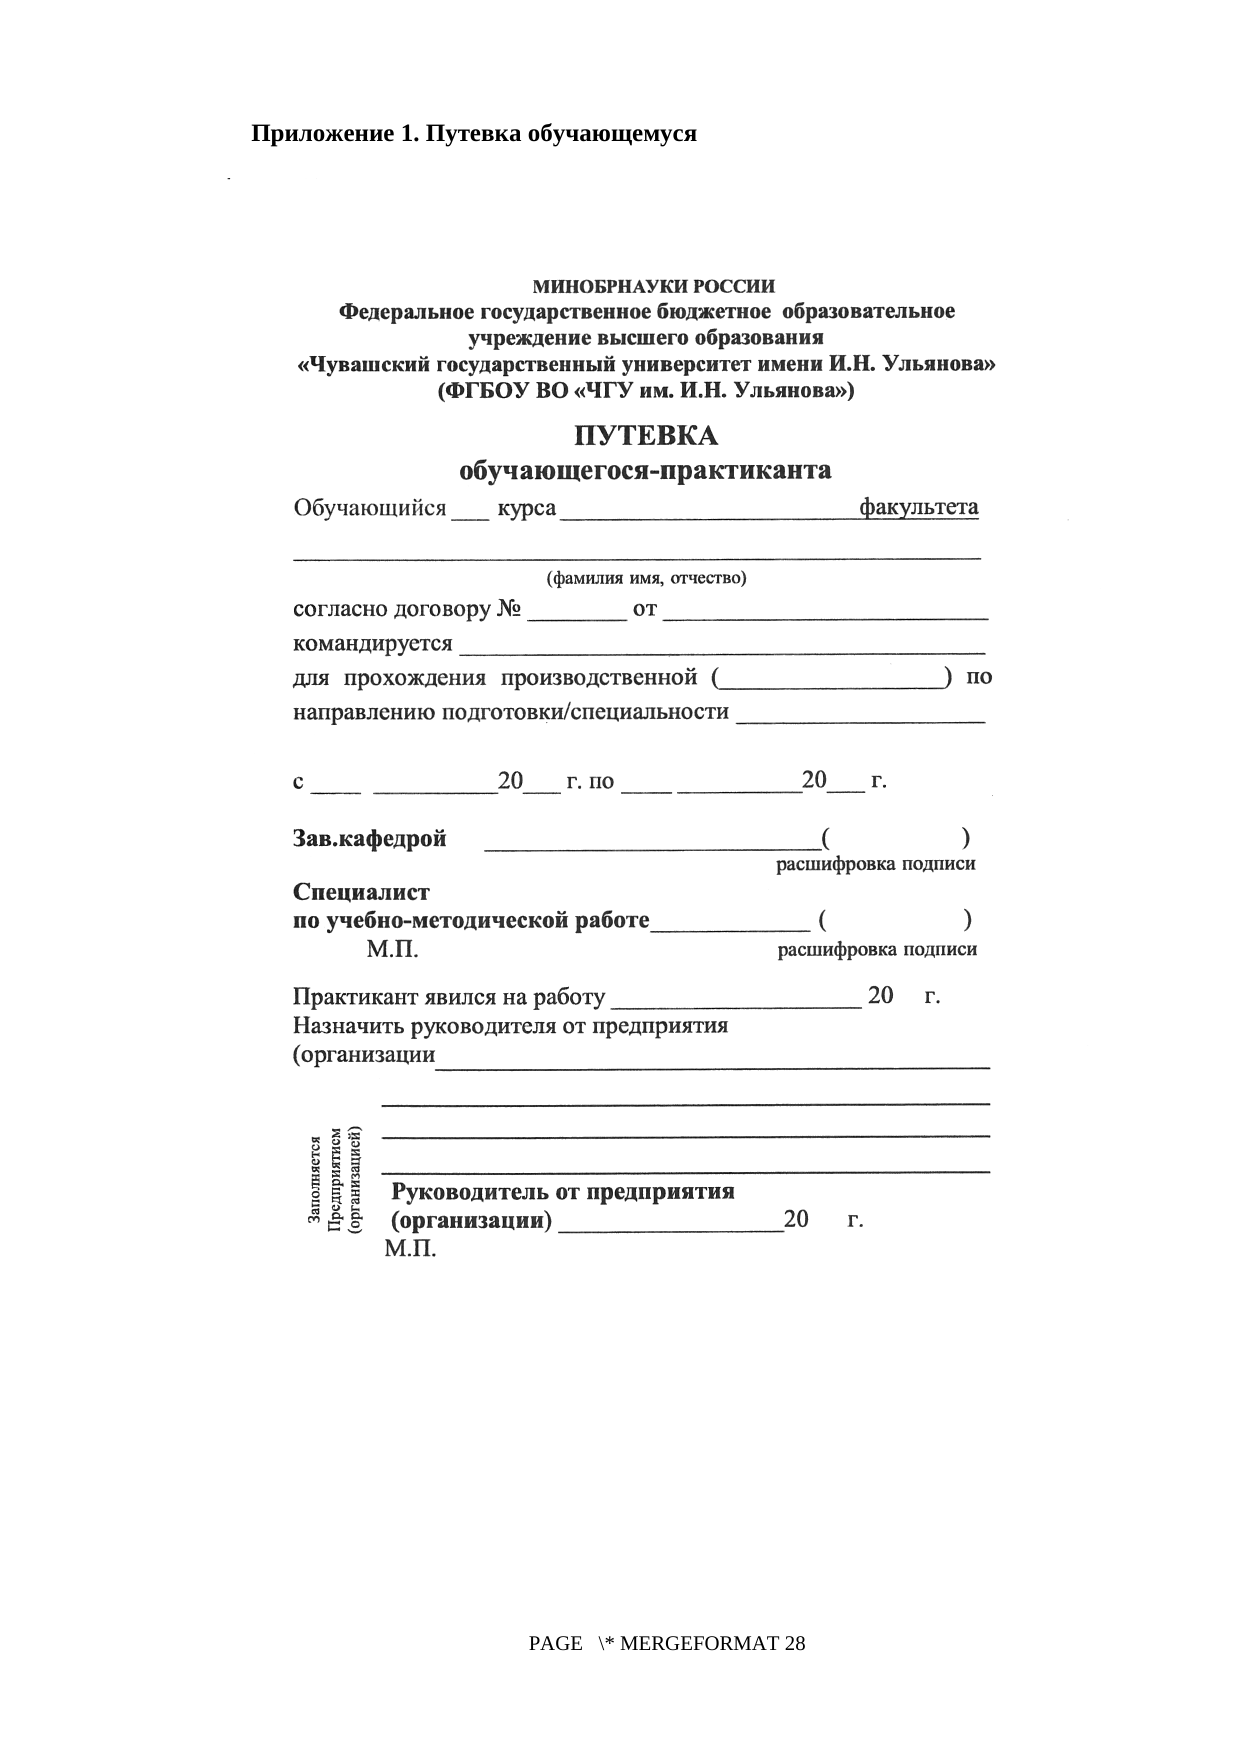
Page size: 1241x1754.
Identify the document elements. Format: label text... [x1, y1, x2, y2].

text Приложение 1. Путевка обучающемуся [177, 118, 1152, 147]
picture [227, 175, 1102, 1416]
